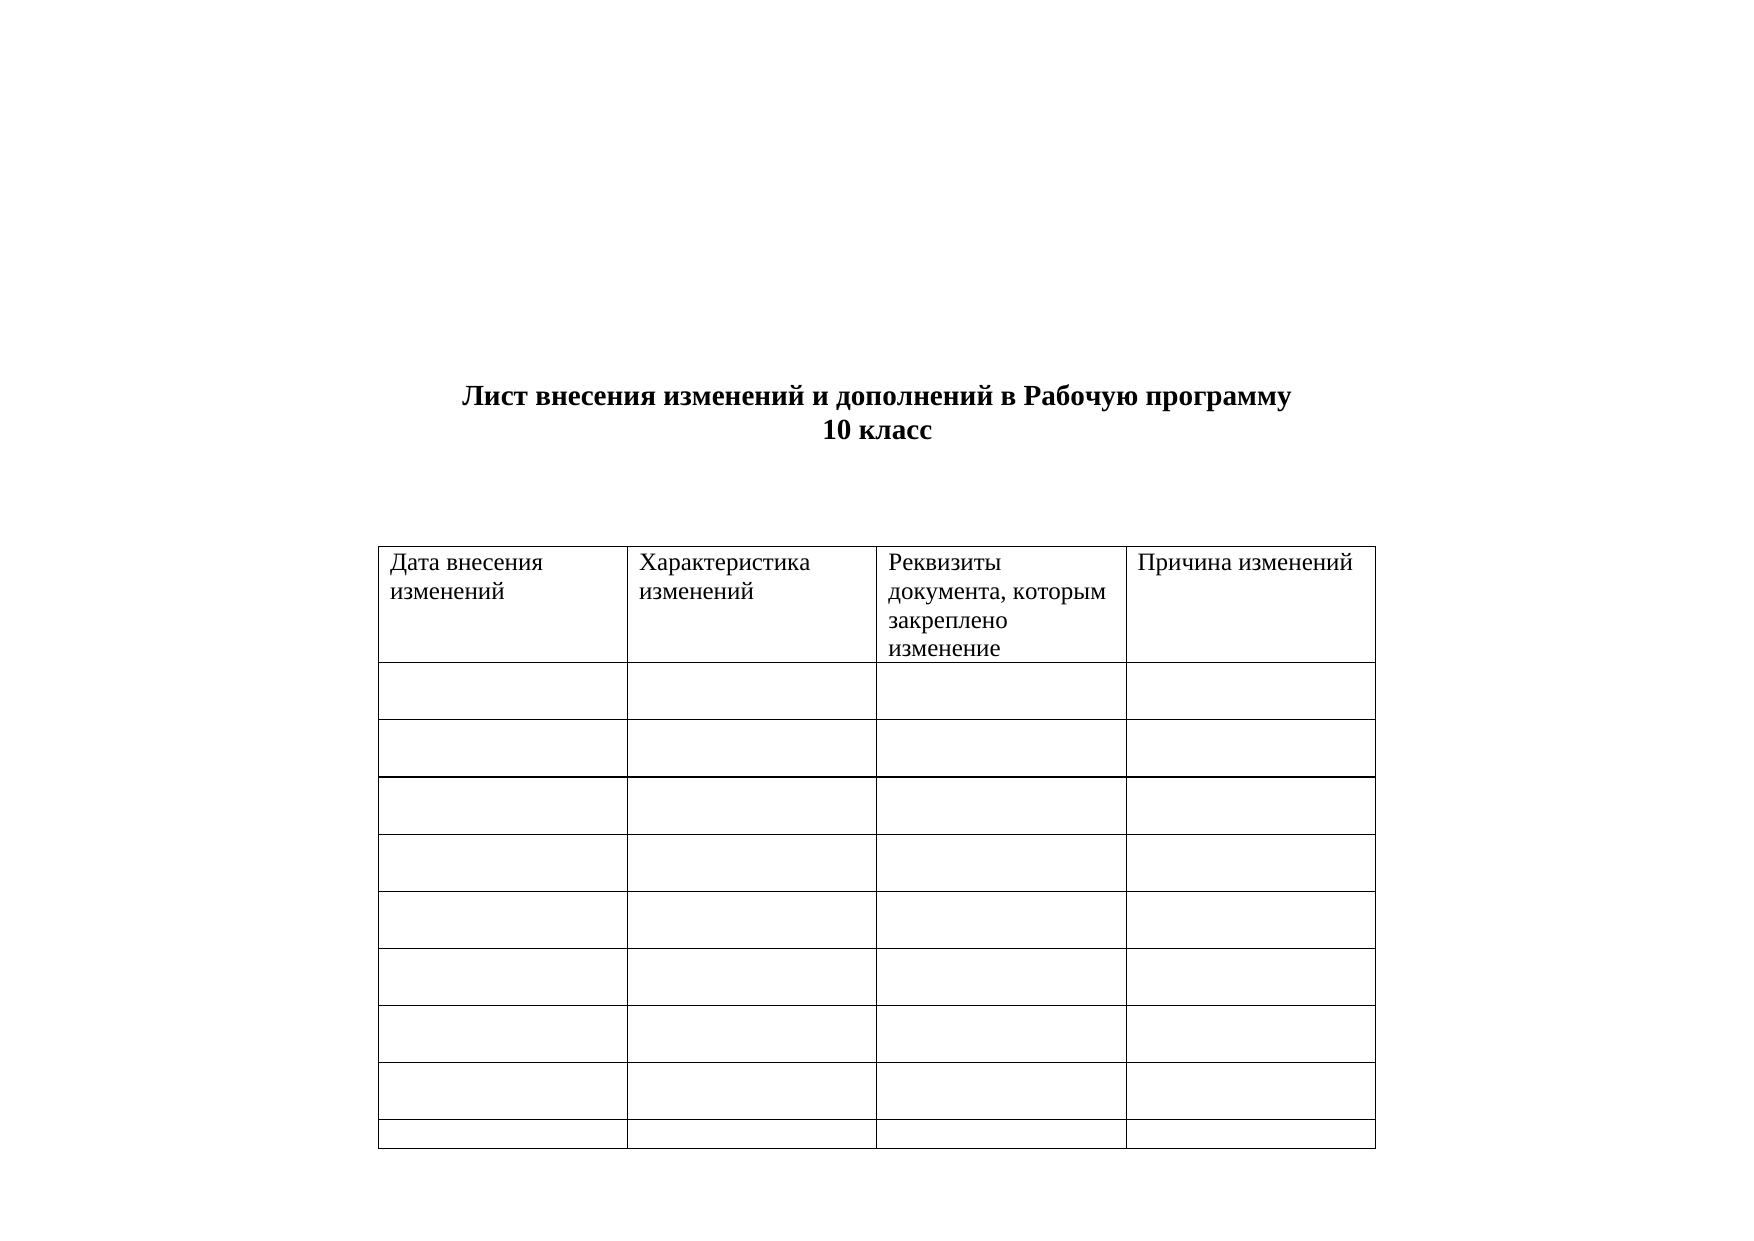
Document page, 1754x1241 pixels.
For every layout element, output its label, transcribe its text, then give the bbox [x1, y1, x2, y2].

table_cell [628, 778, 876, 833]
table_cell [379, 1006, 627, 1062]
text 10 класс [118, 412, 1636, 446]
table_cell [379, 720, 627, 776]
table_header Причина изменений [1127, 547, 1375, 662]
table_cell [877, 778, 1126, 833]
table_cell [1127, 720, 1375, 776]
table_cell [1127, 778, 1375, 833]
table_cell [379, 1063, 627, 1119]
table_cell [877, 720, 1126, 776]
table_cell [1127, 1006, 1375, 1062]
table_cell [1127, 892, 1375, 948]
table_header Характеристика изменений [628, 547, 876, 662]
table_cell [628, 1063, 876, 1119]
table_cell [379, 892, 627, 948]
table_cell [628, 720, 876, 776]
table_header Дата внесения изменений [379, 547, 627, 662]
table_cell [1127, 835, 1375, 891]
table_cell [877, 892, 1126, 948]
table_cell [877, 835, 1126, 891]
table_cell [877, 663, 1126, 719]
table_cell [379, 1120, 627, 1148]
table_cell [1127, 949, 1375, 1005]
table_cell [877, 1120, 1126, 1148]
table_cell [628, 1006, 876, 1062]
table_cell [1127, 1120, 1375, 1148]
table_cell [379, 778, 627, 833]
table_cell [1127, 1063, 1375, 1119]
table_cell [1127, 663, 1375, 719]
table_cell [379, 835, 627, 891]
table_cell [628, 949, 876, 1005]
table_cell [628, 663, 876, 719]
table_cell [877, 949, 1126, 1005]
table_cell [628, 835, 876, 891]
table_cell [628, 892, 876, 948]
table_cell [877, 1063, 1126, 1119]
text Лист внесения изменений и дополнений в Рабочую программу [118, 378, 1636, 412]
table_cell [379, 949, 627, 1005]
table_cell [877, 1006, 1126, 1062]
table_cell [628, 1120, 876, 1148]
table_header Реквизиты документа, которым закреплено изменение [877, 547, 1126, 662]
table_cell [379, 663, 627, 719]
